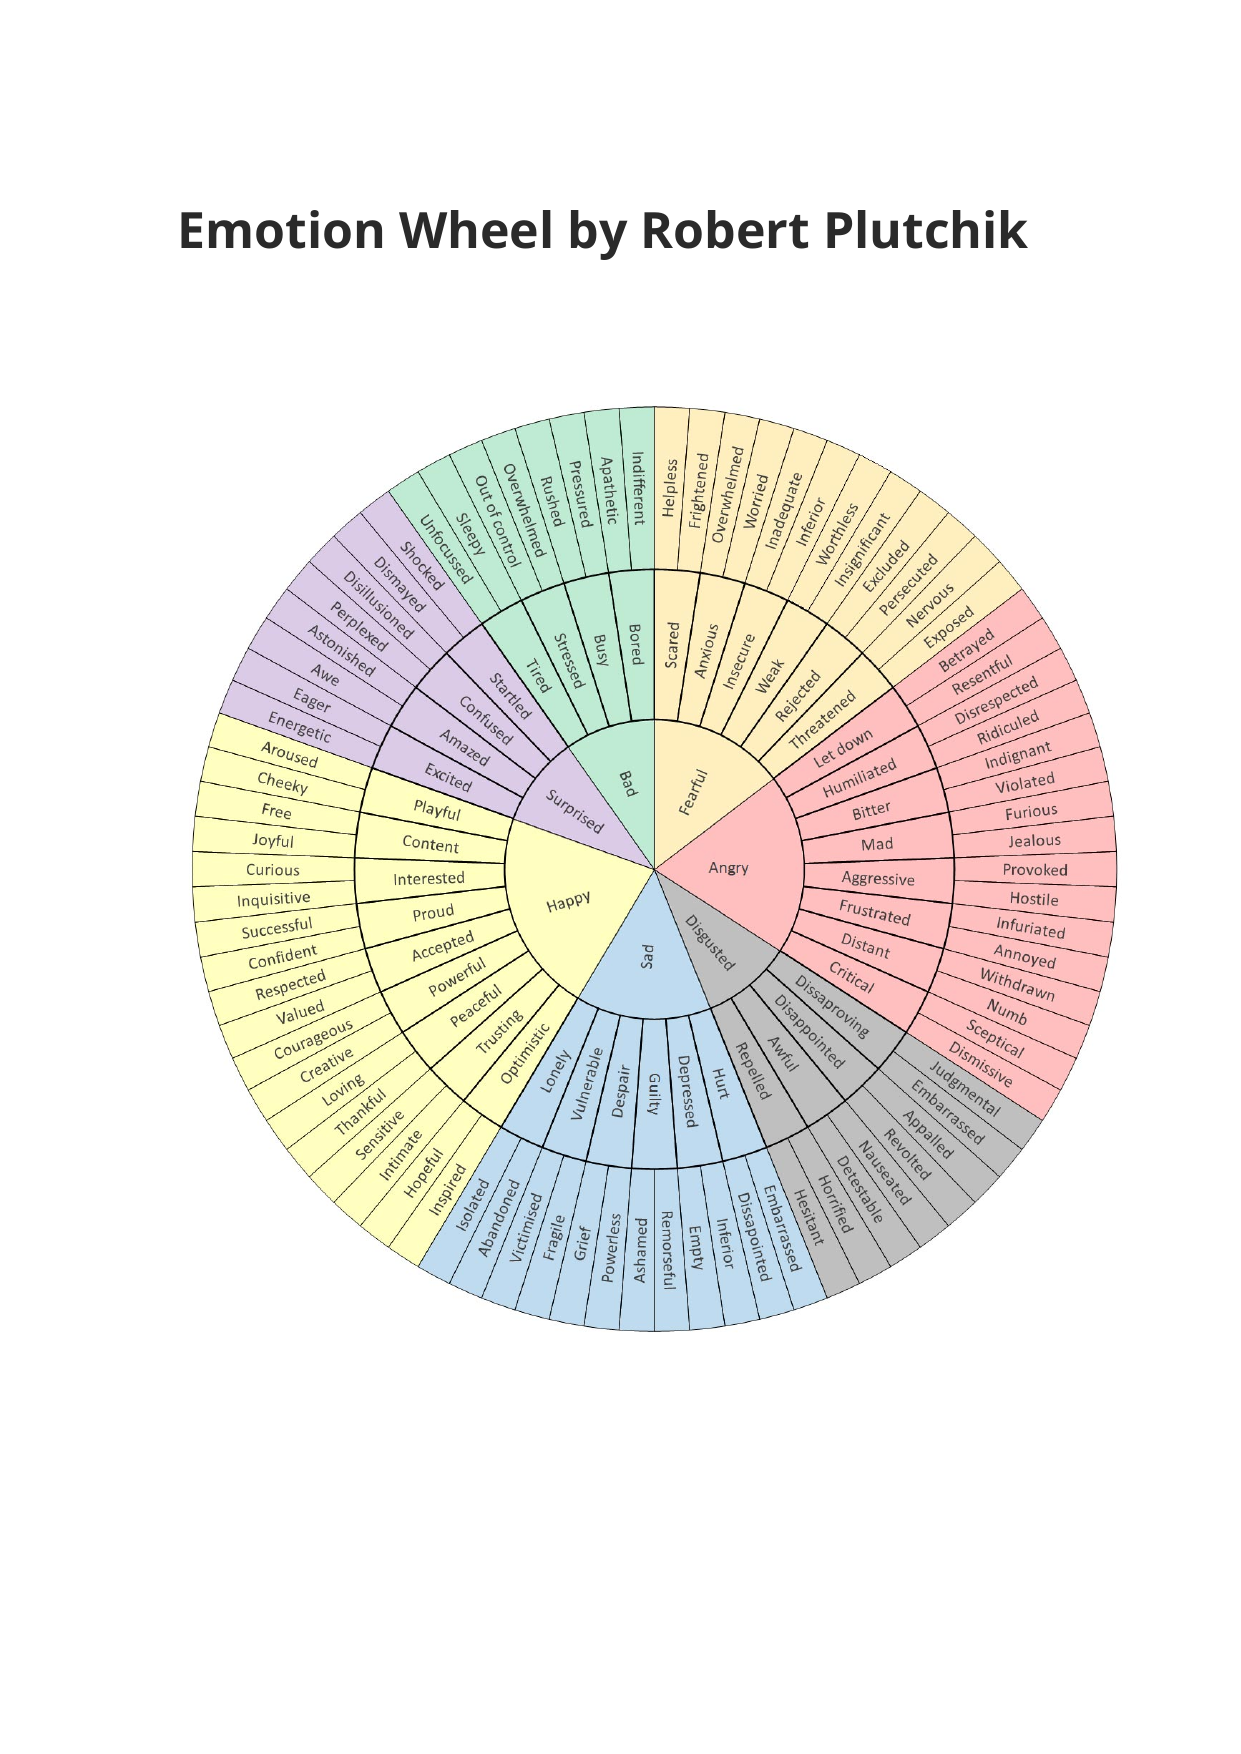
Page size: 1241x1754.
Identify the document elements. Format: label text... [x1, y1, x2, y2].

picture [177, 393, 1130, 1346]
subtitle Emotion Wheel by Robert Plutchik [177, 89, 1063, 263]
